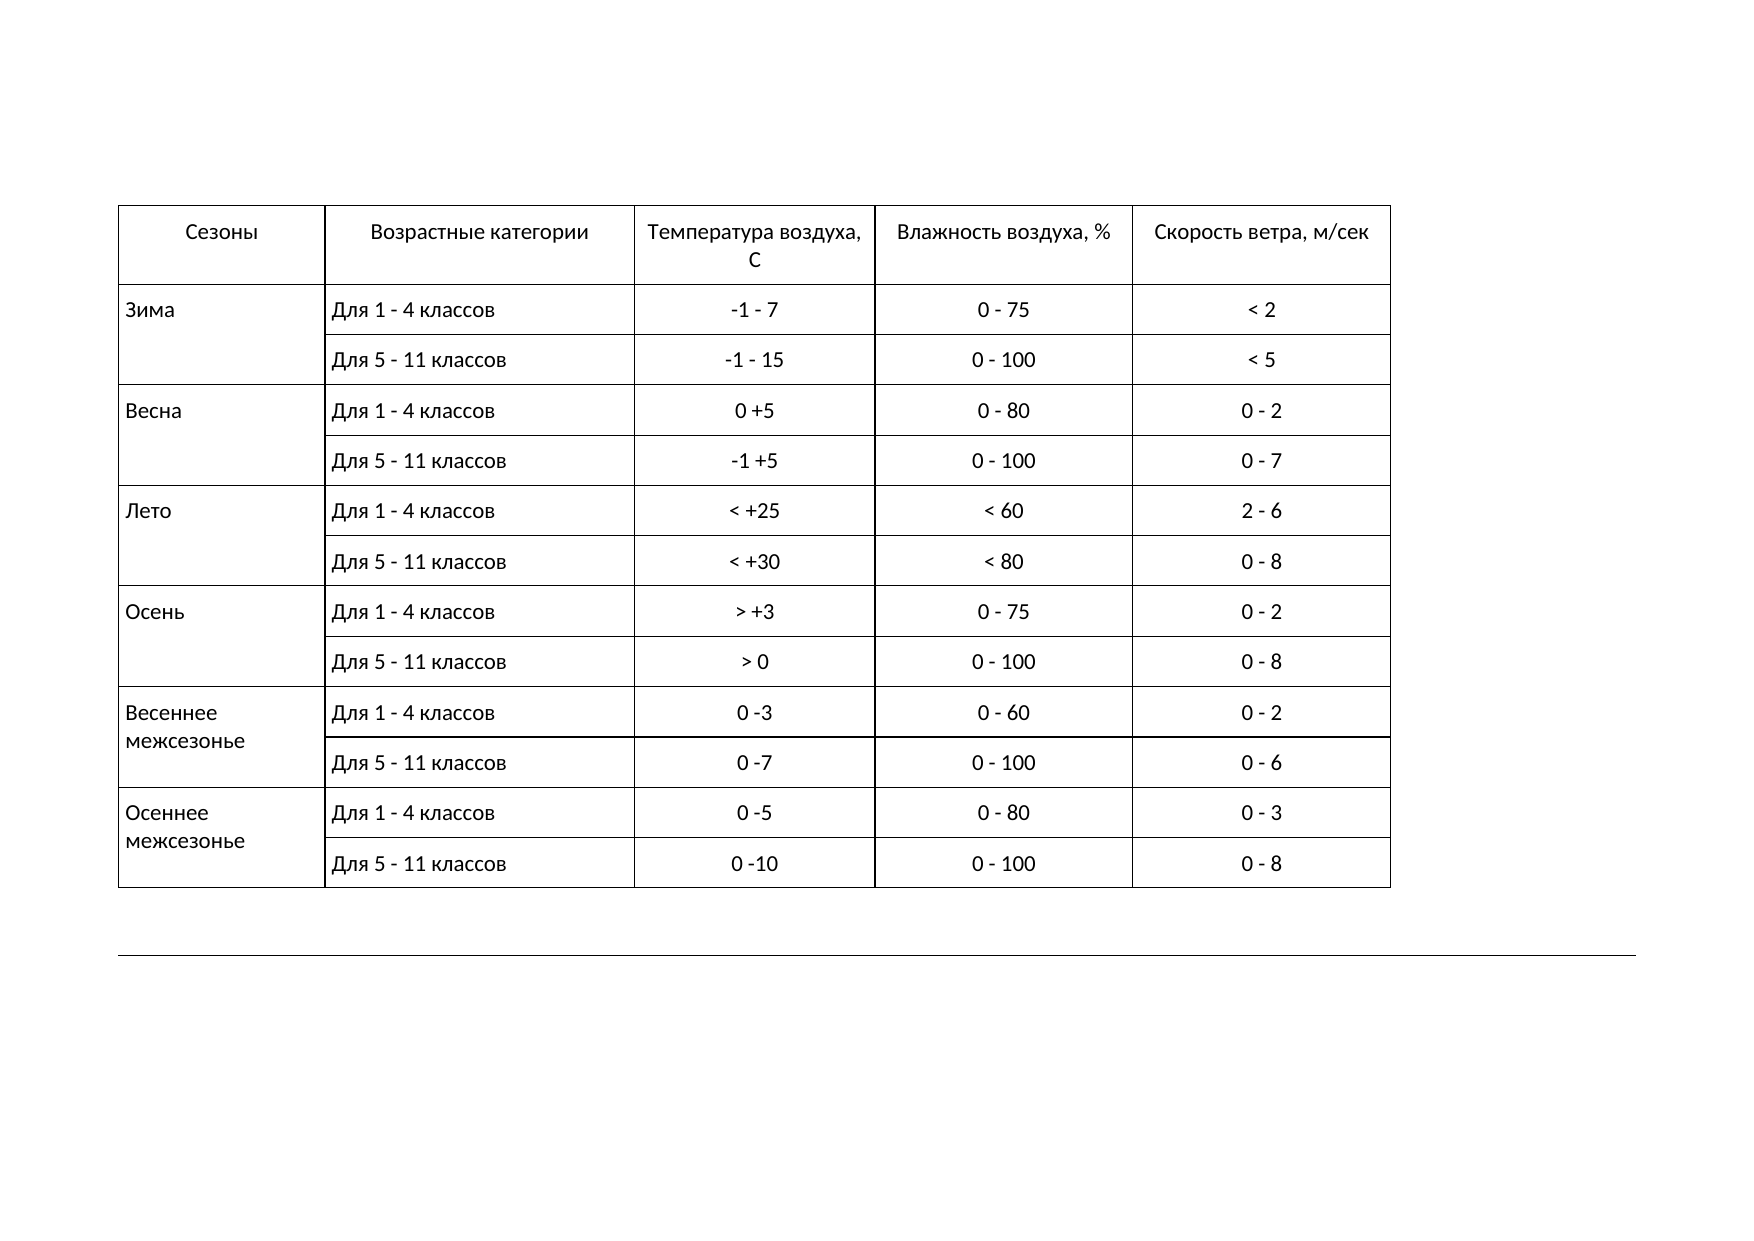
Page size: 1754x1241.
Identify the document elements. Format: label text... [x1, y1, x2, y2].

table_cell 0 - 2 [1133, 687, 1390, 736]
table_cell Для 1 - 4 классов [326, 486, 634, 535]
table_cell Осеннее межсезонье [119, 788, 324, 887]
table_cell 0 - 8 [1133, 637, 1390, 686]
table_cell 2 - 6 [1133, 486, 1390, 535]
table_cell < 2 [1133, 285, 1390, 334]
table_cell -1 +5 [635, 436, 874, 485]
table_cell 0 - 100 [876, 335, 1132, 384]
table_cell 0 - 100 [876, 838, 1132, 887]
table_cell 0 - 3 [1133, 788, 1390, 837]
table_cell 0 +5 [635, 385, 874, 434]
table_cell Для 5 - 11 классов [326, 436, 634, 485]
table_cell Для 5 - 11 классов [326, 838, 634, 887]
table_header Температура воздуха, C [635, 206, 874, 283]
table_cell Для 1 - 4 классов [326, 385, 634, 434]
table_cell 0 - 100 [876, 637, 1132, 686]
table_cell Зима [119, 285, 324, 384]
table_cell Для 1 - 4 классов [326, 586, 634, 636]
table_header Возрастные категории [326, 206, 634, 283]
table_cell Весеннее межсезонье [119, 687, 324, 787]
table_cell Для 1 - 4 классов [326, 687, 634, 736]
table_cell 0 -3 [635, 687, 874, 736]
table_cell Лето [119, 486, 324, 585]
table_cell 0 - 100 [876, 738, 1132, 787]
table_cell > +3 [635, 586, 874, 636]
table_cell Осень [119, 586, 324, 686]
table_cell Для 5 - 11 классов [326, 536, 634, 585]
table_cell < +25 [635, 486, 874, 535]
table_cell > 0 [635, 637, 874, 686]
table_cell 0 -10 [635, 838, 874, 887]
table_cell < 60 [876, 486, 1132, 535]
table_cell 0 - 100 [876, 436, 1132, 485]
table_cell 0 - 75 [876, 586, 1132, 636]
table_cell Для 1 - 4 классов [326, 285, 634, 334]
table_cell < 5 [1133, 335, 1390, 384]
table_cell 0 - 7 [1133, 436, 1390, 485]
table_cell 0 - 8 [1133, 536, 1390, 585]
table_cell 0 - 8 [1133, 838, 1390, 887]
table_cell Для 5 - 11 классов [326, 637, 634, 686]
table_cell Для 1 - 4 классов [326, 788, 634, 837]
table_cell Для 5 - 11 классов [326, 335, 634, 384]
table_cell -1 - 15 [635, 335, 874, 384]
table_cell < +30 [635, 536, 874, 585]
table_cell Для 5 - 11 классов [326, 738, 634, 787]
table_header Влажность воздуха, % [876, 206, 1132, 283]
table_cell 0 - 6 [1133, 738, 1390, 787]
table_cell 0 - 60 [876, 687, 1132, 736]
table_cell < 80 [876, 536, 1132, 585]
table_cell 0 - 75 [876, 285, 1132, 334]
table_cell 0 - 80 [876, 788, 1132, 837]
table_cell -1 - 7 [635, 285, 874, 334]
table_cell 0 -7 [635, 738, 874, 787]
table_cell 0 - 2 [1133, 586, 1390, 636]
table_cell 0 - 2 [1133, 385, 1390, 434]
table_cell 0 - 80 [876, 385, 1132, 434]
table_cell Весна [119, 385, 324, 485]
table_header Скорость ветра, м/сек [1133, 206, 1390, 283]
table_header Сезоны [119, 206, 324, 283]
table_cell 0 -5 [635, 788, 874, 837]
